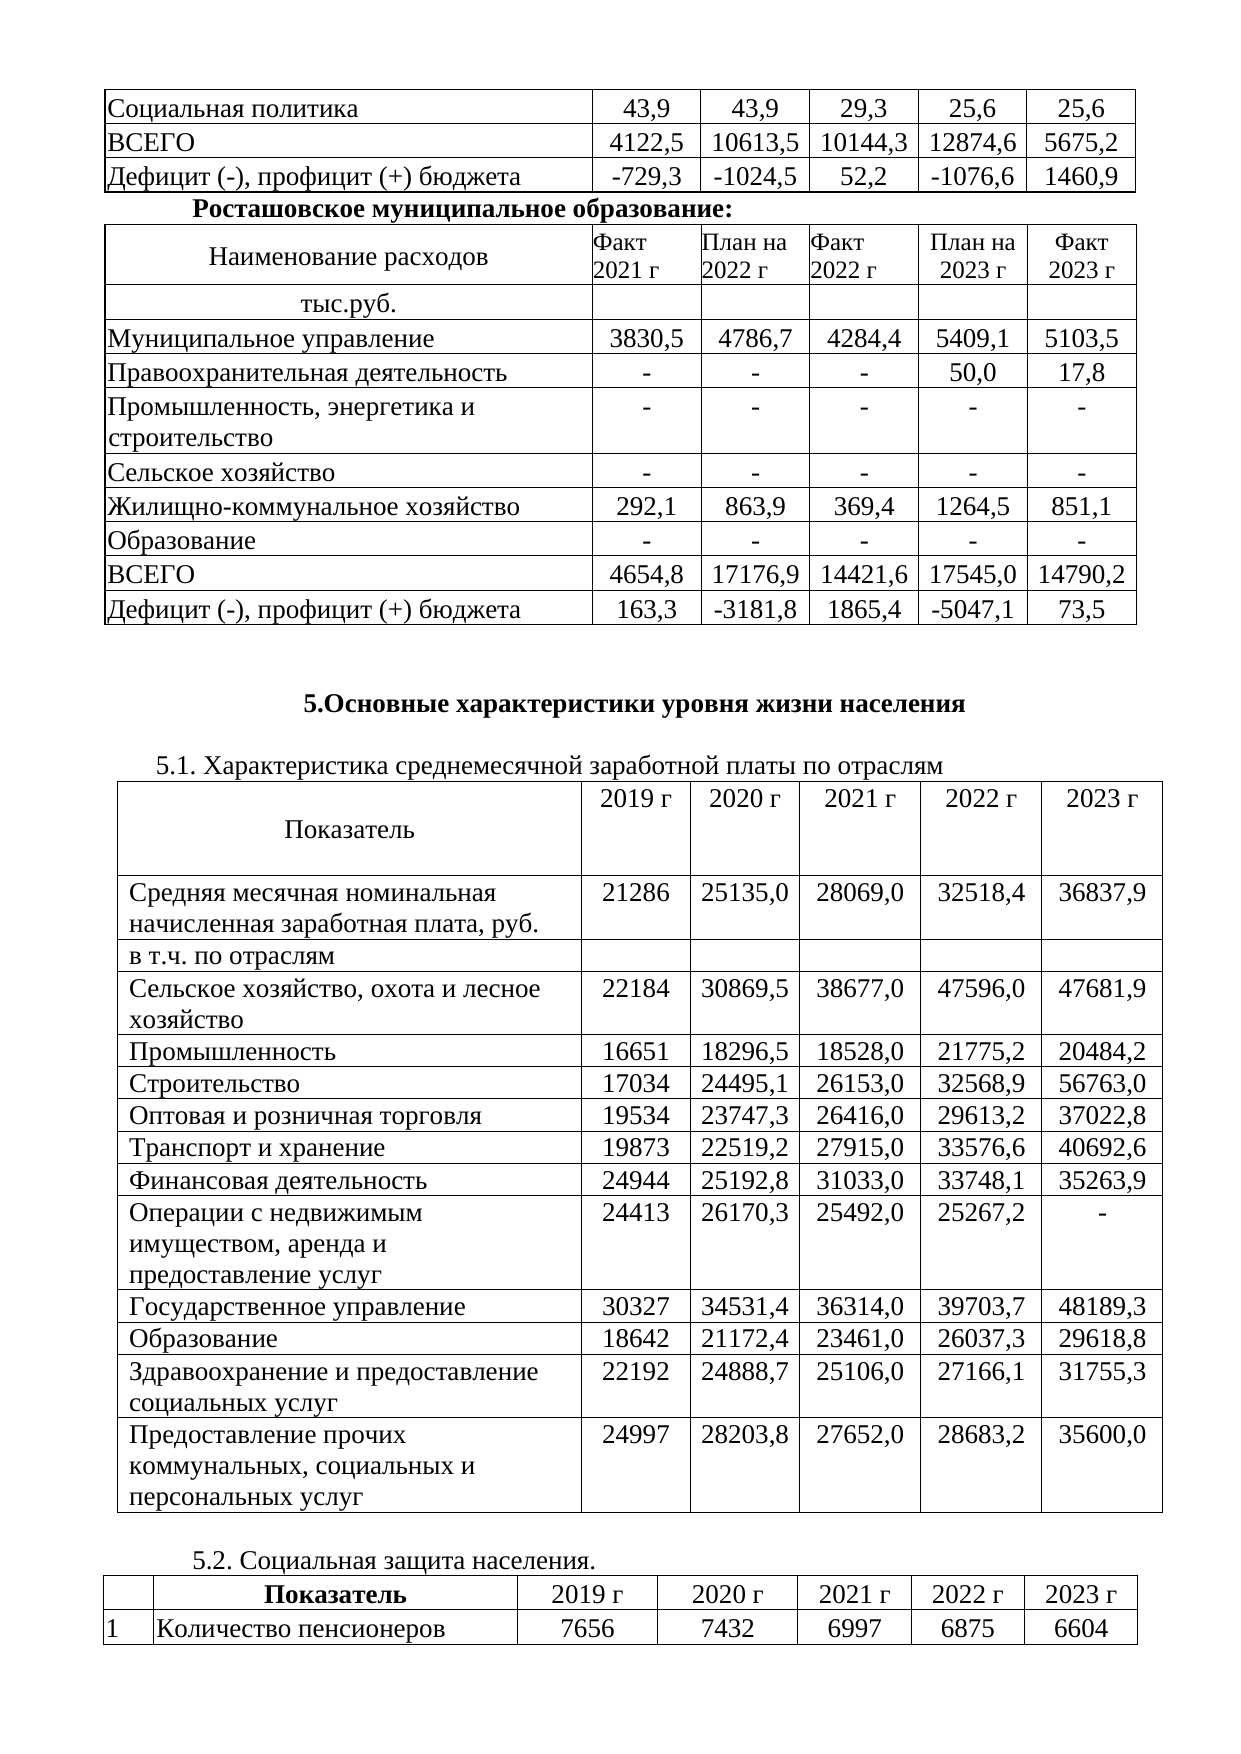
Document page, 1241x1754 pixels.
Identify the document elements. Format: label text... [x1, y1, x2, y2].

table_cell 3830,5 [593, 320, 701, 353]
table_cell -3181,8 [702, 591, 809, 624]
table_header 2019 г [582, 782, 690, 875]
table_cell 52,2 [810, 158, 918, 191]
table_cell 73,5 [1028, 591, 1136, 624]
table_cell - [919, 522, 1027, 555]
table_cell 19534 [582, 1099, 690, 1131]
table_cell 24495,1 [691, 1067, 799, 1098]
table_cell [1042, 940, 1162, 971]
table_cell Здравоохранение и предоставление социальных услуг [118, 1355, 581, 1417]
table_cell 16651 [582, 1035, 690, 1066]
table_cell 1 [104, 1610, 153, 1643]
table_cell [919, 285, 1027, 318]
table_cell 48189,3 [1042, 1290, 1162, 1322]
table_cell 25192,8 [691, 1164, 799, 1195]
table_header 2019 г [518, 1576, 657, 1609]
table_cell [810, 285, 918, 318]
table_cell - [702, 354, 809, 387]
table_cell 34531,4 [691, 1290, 799, 1322]
table_cell Промышленность, энергетика и строительство [106, 388, 592, 452]
table_cell -729,3 [593, 158, 700, 191]
table_cell Образование [118, 1323, 581, 1354]
table_cell Сельское хозяйство [106, 454, 592, 487]
table_header 2020 г [691, 782, 799, 875]
table_cell 10613,5 [701, 124, 809, 157]
table_cell 36314,0 [800, 1290, 920, 1322]
table_cell - [1042, 1196, 1162, 1289]
table_cell 25492,0 [800, 1196, 920, 1289]
table_cell 35600,0 [1042, 1418, 1162, 1512]
table_cell 5103,5 [1028, 320, 1136, 353]
table_header 2023 г [1025, 1576, 1137, 1609]
table_cell 22184 [582, 972, 690, 1034]
text 5.1. Характеристика среднемесячной заработной платы по отраслям [118, 749, 1152, 781]
table_cell 25,6 [1027, 90, 1135, 123]
table_cell 35263,9 [1042, 1164, 1162, 1195]
table_cell 10144,3 [810, 124, 918, 157]
table_cell 20484,2 [1042, 1035, 1162, 1066]
table_cell 39703,7 [921, 1290, 1041, 1322]
table_cell ВСЕГО [106, 556, 592, 589]
table_cell 23747,3 [691, 1099, 799, 1131]
table_cell 851,1 [1028, 488, 1136, 521]
table_cell - [702, 454, 809, 487]
table_cell - [593, 454, 701, 487]
table_cell 5675,2 [1027, 124, 1135, 157]
table_cell 4654,8 [593, 556, 701, 589]
table_cell - [919, 388, 1027, 452]
table_cell 25135,0 [691, 876, 799, 938]
table_header 2021 г [798, 1576, 911, 1609]
table_cell -5047,1 [919, 591, 1027, 624]
table_cell [582, 940, 690, 971]
table_header Факт 2023 г [1028, 225, 1136, 284]
table_cell -1024,5 [701, 158, 809, 191]
table_cell 5409,1 [919, 320, 1027, 353]
table_cell 21775,2 [921, 1035, 1041, 1066]
table_cell 6604 [1025, 1610, 1137, 1643]
table_cell - [593, 522, 701, 555]
table_cell 37022,8 [1042, 1099, 1162, 1131]
table_cell 22519,2 [691, 1132, 799, 1163]
table_cell 56763,0 [1042, 1067, 1162, 1098]
table_header [104, 1576, 153, 1609]
table_cell Операции с недвижимым имуществом, аренда и предоставление услуг [118, 1196, 581, 1289]
table_cell 28203,8 [691, 1418, 799, 1512]
table_cell 19873 [582, 1132, 690, 1163]
table_cell 27166,1 [921, 1355, 1041, 1417]
table_cell 28683,2 [921, 1418, 1041, 1512]
table_cell 29,3 [810, 90, 918, 123]
table_cell 29618,8 [1042, 1323, 1162, 1354]
table_cell 33576,6 [921, 1132, 1041, 1163]
table_header План на 2023 г [919, 225, 1027, 284]
table_cell 32518,4 [921, 876, 1041, 938]
table_cell - [1028, 454, 1136, 487]
table_cell 369,4 [810, 488, 918, 521]
table_cell Строительство [118, 1067, 581, 1098]
table_cell 26170,3 [691, 1196, 799, 1289]
table_cell Социальная политика [106, 90, 592, 123]
text 5.2. Социальная защита населения. [118, 1544, 1152, 1575]
table_header Факт 2021 г [593, 225, 701, 284]
table_cell [1028, 285, 1136, 318]
table_cell 31033,0 [800, 1164, 920, 1195]
table_cell Образование [106, 522, 592, 555]
table_cell 32568,9 [921, 1067, 1041, 1098]
table_cell 1264,5 [919, 488, 1027, 521]
table_cell 1865,4 [810, 591, 918, 624]
table_cell 27915,0 [800, 1132, 920, 1163]
table_cell Промышленность [118, 1035, 581, 1066]
table_header 2022 г [912, 1576, 1024, 1609]
table_cell 7432 [658, 1610, 797, 1643]
table_cell - [593, 354, 701, 387]
table_cell [593, 285, 701, 318]
table_header 2021 г [800, 782, 920, 875]
table_cell - [1028, 388, 1136, 452]
table_cell 30327 [582, 1290, 690, 1322]
table_cell 17,8 [1028, 354, 1136, 387]
table_cell 18528,0 [800, 1035, 920, 1066]
table_cell [800, 940, 920, 971]
table_cell Дефицит (-), профицит (+) бюджета [106, 591, 592, 624]
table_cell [154, 1610, 517, 1643]
table_cell 14421,6 [810, 556, 918, 589]
table_cell - [593, 388, 701, 452]
table_cell 26416,0 [800, 1099, 920, 1131]
table_cell 30869,5 [691, 972, 799, 1034]
table_cell - [810, 354, 918, 387]
table_cell - [810, 388, 918, 452]
table_cell 14790,2 [1028, 556, 1136, 589]
table_cell 17176,9 [702, 556, 809, 589]
table_cell 4122,5 [593, 124, 700, 157]
table_cell 18296,5 [691, 1035, 799, 1066]
table_cell 25,6 [919, 90, 1026, 123]
table_cell 292,1 [593, 488, 701, 521]
table_cell - [919, 454, 1027, 487]
text Росташовское муниципальное образование: [118, 192, 1152, 224]
table_cell -1076,6 [919, 158, 1026, 191]
table_cell - [702, 522, 809, 555]
table_cell 27652,0 [800, 1418, 920, 1512]
table_cell Жилищно-коммунальное хозяйство [106, 488, 592, 521]
table_cell 25106,0 [800, 1355, 920, 1417]
table_cell 38677,0 [800, 972, 920, 1034]
table_cell 47596,0 [921, 972, 1041, 1034]
table_cell Транспорт и хранение [118, 1132, 581, 1163]
table_cell 4284,4 [810, 320, 918, 353]
table_header Факт 2022 г [810, 225, 918, 284]
text 5.Основные характеристики уровня жизни населения [118, 687, 1152, 718]
table_cell 25267,2 [921, 1196, 1041, 1289]
table_cell 4786,7 [702, 320, 809, 353]
table_cell 863,9 [702, 488, 809, 521]
table_cell - [702, 388, 809, 452]
table_cell 43,9 [593, 90, 700, 123]
table_cell Сельское хозяйство, охота и лесное хозяйство [118, 972, 581, 1034]
table_cell [702, 285, 809, 318]
table_cell 24944 [582, 1164, 690, 1195]
table_cell 23461,0 [800, 1323, 920, 1354]
table_cell 21286 [582, 876, 690, 938]
table_cell 26037,3 [921, 1323, 1041, 1354]
table_cell 26153,0 [800, 1067, 920, 1098]
table_cell Муниципальное управление [106, 320, 592, 353]
table_cell 17034 [582, 1067, 690, 1098]
table_header Наименование расходов [106, 225, 592, 284]
table_cell - [1028, 522, 1136, 555]
table_cell тыс.руб. [106, 285, 592, 318]
table_cell 43,9 [701, 90, 809, 123]
table_cell 6997 [798, 1610, 911, 1643]
table_cell 24997 [582, 1418, 690, 1512]
table_cell в т.ч. по отраслям [118, 940, 581, 971]
table_header Показатель [154, 1576, 517, 1609]
table_header Показатель [118, 782, 581, 875]
table_cell 33748,1 [921, 1164, 1041, 1195]
table_cell 36837,9 [1042, 876, 1162, 938]
table_cell 12874,6 [919, 124, 1026, 157]
table_cell Дефицит (-), профицит (+) бюджета [106, 158, 592, 191]
table_cell 21172,4 [691, 1323, 799, 1354]
table_cell 24413 [582, 1196, 690, 1289]
table_cell Оптовая и розничная торговля [118, 1099, 581, 1131]
table_cell 29613,2 [921, 1099, 1041, 1131]
table_header 2023 г [1042, 782, 1162, 875]
table_cell 17545,0 [919, 556, 1027, 589]
table_cell ВСЕГО [106, 124, 592, 157]
table_cell Государственное управление [118, 1290, 581, 1322]
table_cell 7656 [518, 1610, 657, 1643]
table_cell - [810, 522, 918, 555]
table_cell 40692,6 [1042, 1132, 1162, 1163]
table_cell [691, 940, 799, 971]
table_cell 24888,7 [691, 1355, 799, 1417]
table_cell Средняя месячная номинальная начисленная заработная плата, руб. [118, 876, 581, 938]
table_cell Финансовая деятельность [118, 1164, 581, 1195]
table_cell 31755,3 [1042, 1355, 1162, 1417]
table_cell 6875 [912, 1610, 1024, 1643]
table_cell Предоставление прочих коммунальных, социальных и персональных услуг [118, 1418, 581, 1512]
table_cell 50,0 [919, 354, 1027, 387]
table_cell [921, 940, 1041, 971]
table_cell 47681,9 [1042, 972, 1162, 1034]
table_header План на 2022 г [702, 225, 809, 284]
table_header 2022 г [921, 782, 1041, 875]
table_cell 28069,0 [800, 876, 920, 938]
table_cell 163,3 [593, 591, 701, 624]
table_cell 1460,9 [1027, 158, 1135, 191]
table_header 2020 г [658, 1576, 797, 1609]
table_cell 22192 [582, 1355, 690, 1417]
table_cell 18642 [582, 1323, 690, 1354]
table_cell Правоохранительная деятельность [106, 354, 592, 387]
table_cell - [810, 454, 918, 487]
